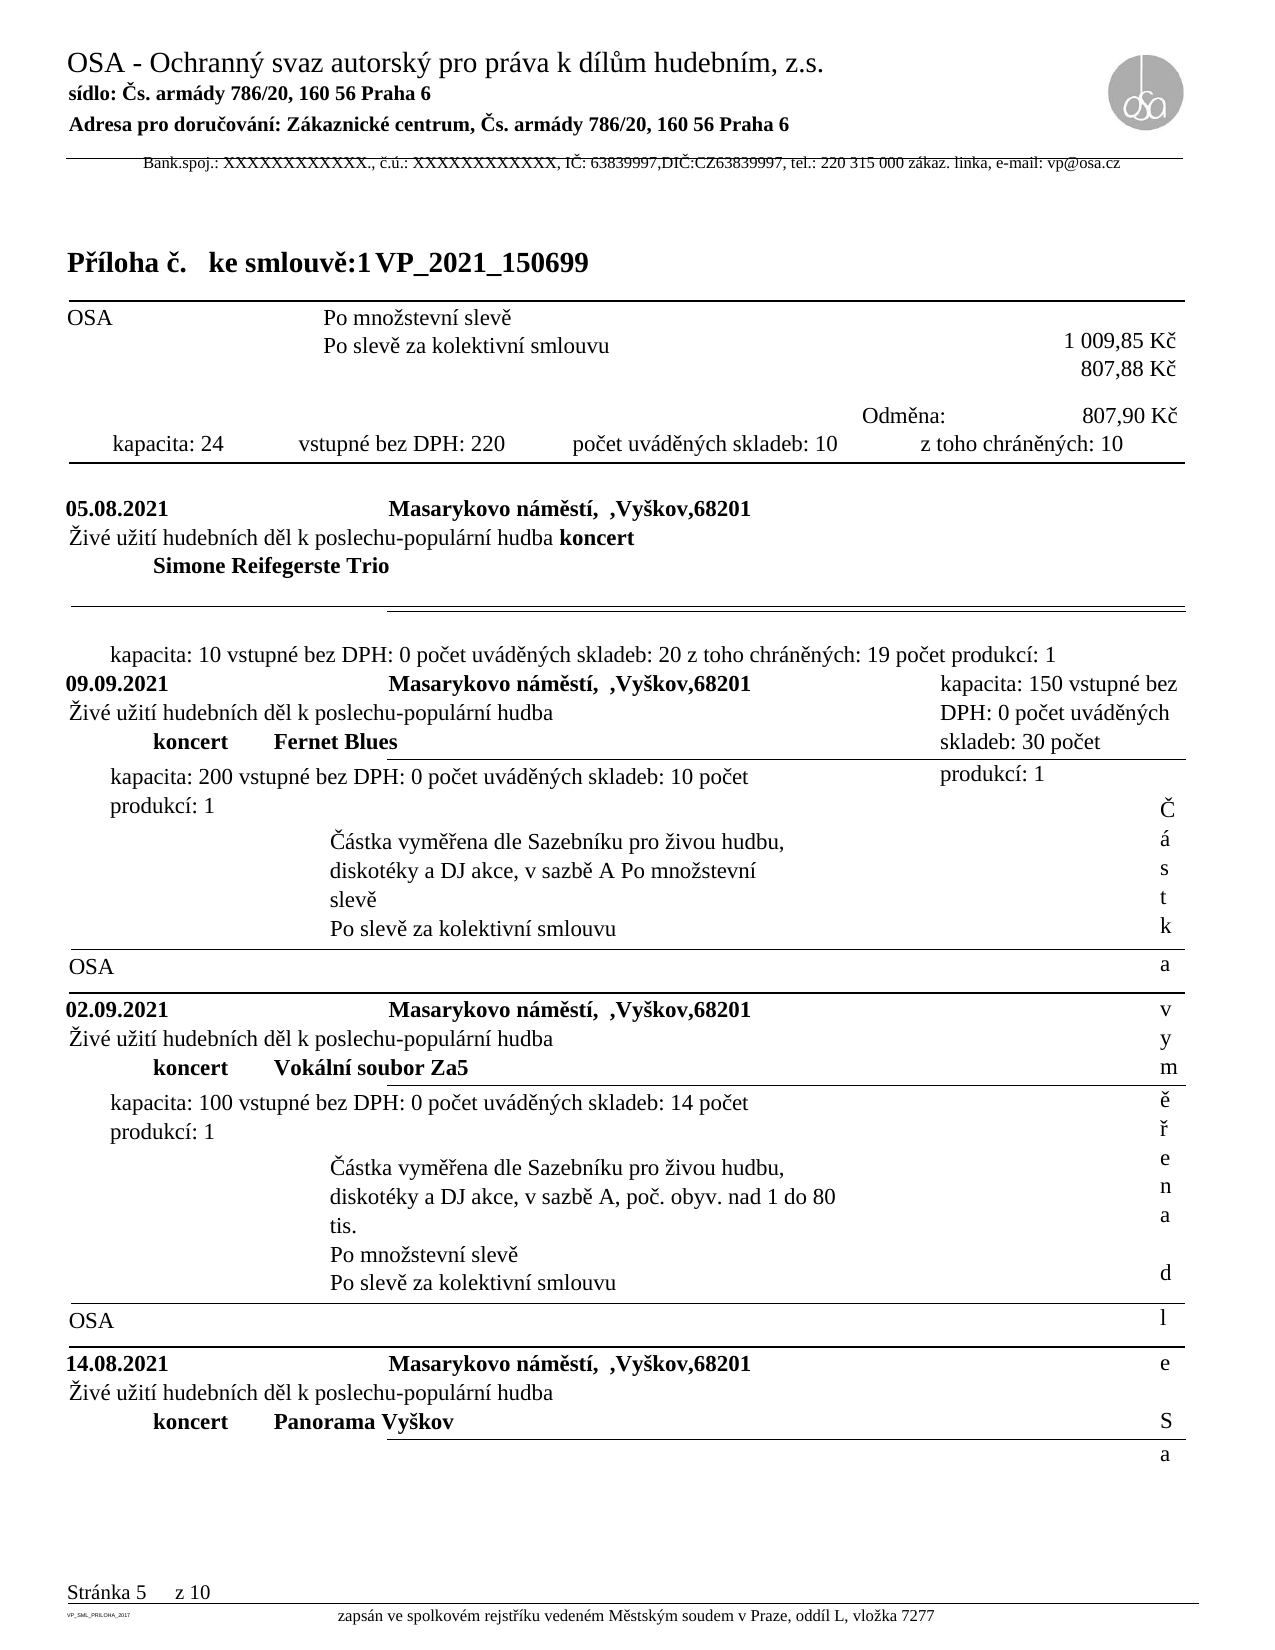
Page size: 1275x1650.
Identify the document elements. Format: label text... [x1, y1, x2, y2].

subtitle 05.08.2021 Masarykovo náměstí, ,Vyškov,68201 [65, 495, 1184, 521]
text kapacita: 150 vstupné bez DPH: 0 počet uváděných skladeb: 30 počet produkcí: 1 [940, 760, 1184, 786]
text kapacita: 150 vstupné bez DPH: 0 počet uváděných skladeb: 30 počet produkcí: 1 [940, 670, 1184, 759]
picture [1098, 45, 1192, 139]
text kapacita: 24 vstupné bez DPH: 220 počet uváděných skladeb: 10 z toho chráněných: 10 [67, 430, 1184, 457]
subtitle 09.09.2021 Masarykovo náměstí, ,Vyškov,68201 [65, 670, 837, 697]
text Živé užití hudebních děl k poslechu-populární hudba koncert Simone Reifegerste Trio [68, 524, 690, 579]
text Po slevě za kolektivní smlouvu [109, 915, 837, 942]
subtitle 14.08.2021 Masarykovo náměstí, ,Vyškov,68201 [65, 1350, 837, 1377]
text Částka vyměřena dle Sazebníku pro živou hudbu, diskotéky a DJ akce, v sazbě A Po množstevní slevě [329, 828, 785, 912]
text Živé užití hudebních děl k poslechu-populární hudba koncert Vokální soubor Za5 [68, 1025, 631, 1080]
text Částka vyměřena dle Sazebníku pro živou hudbu, diskotéky a DJ akce, v sazbě A, poč. obyv. nad 1 do 80 tis. [329, 1154, 837, 1238]
subtitle 02.09.2021 Masarykovo náměstí, ,Vyškov,68201 [65, 996, 837, 1022]
text kapacita: 200 vstupné bez DPH: 0 počet uváděných skladeb: 10 počet produkcí: 1 [110, 763, 837, 818]
table_header 1 063,00 Kč 1 009,85 Kč 807,88 Kč 807,90 Kč [1052, 304, 1178, 430]
table_header (5%) (20%) Odměna: [862, 304, 1052, 430]
table_header počet produkcí: 1 OSA [67, 304, 291, 430]
text kapacita: 10 vstupné bez DPH: 0 počet uváděných skladeb: 20 z toho chráněných: 19 počet produkcí: 1 [110, 641, 1184, 667]
table_header Částka vyměřena dle Sazebníku pro živou hudbu, diskotéky a DJ akce, v sazbě A Po množstevní slevě Po slevě za kolektivní smlouvu [291, 304, 862, 430]
text kapacita: 100 vstupné bez DPH: 0 počet uváděných skladeb: 14 počet produkcí: 1 [110, 1089, 837, 1144]
text OSA [68, 1307, 837, 1333]
text Živé užití hudebních děl k poslechu-populární hudba koncert Fernet Blues [68, 699, 631, 754]
text Po množstevní slevě [109, 1241, 739, 1267]
text OSA [68, 953, 837, 979]
text Živé užití hudebních děl k poslechu-populární hudba koncert Panorama Vyškov [68, 1379, 631, 1434]
text Po slevě za kolektivní smlouvu [109, 1269, 837, 1296]
